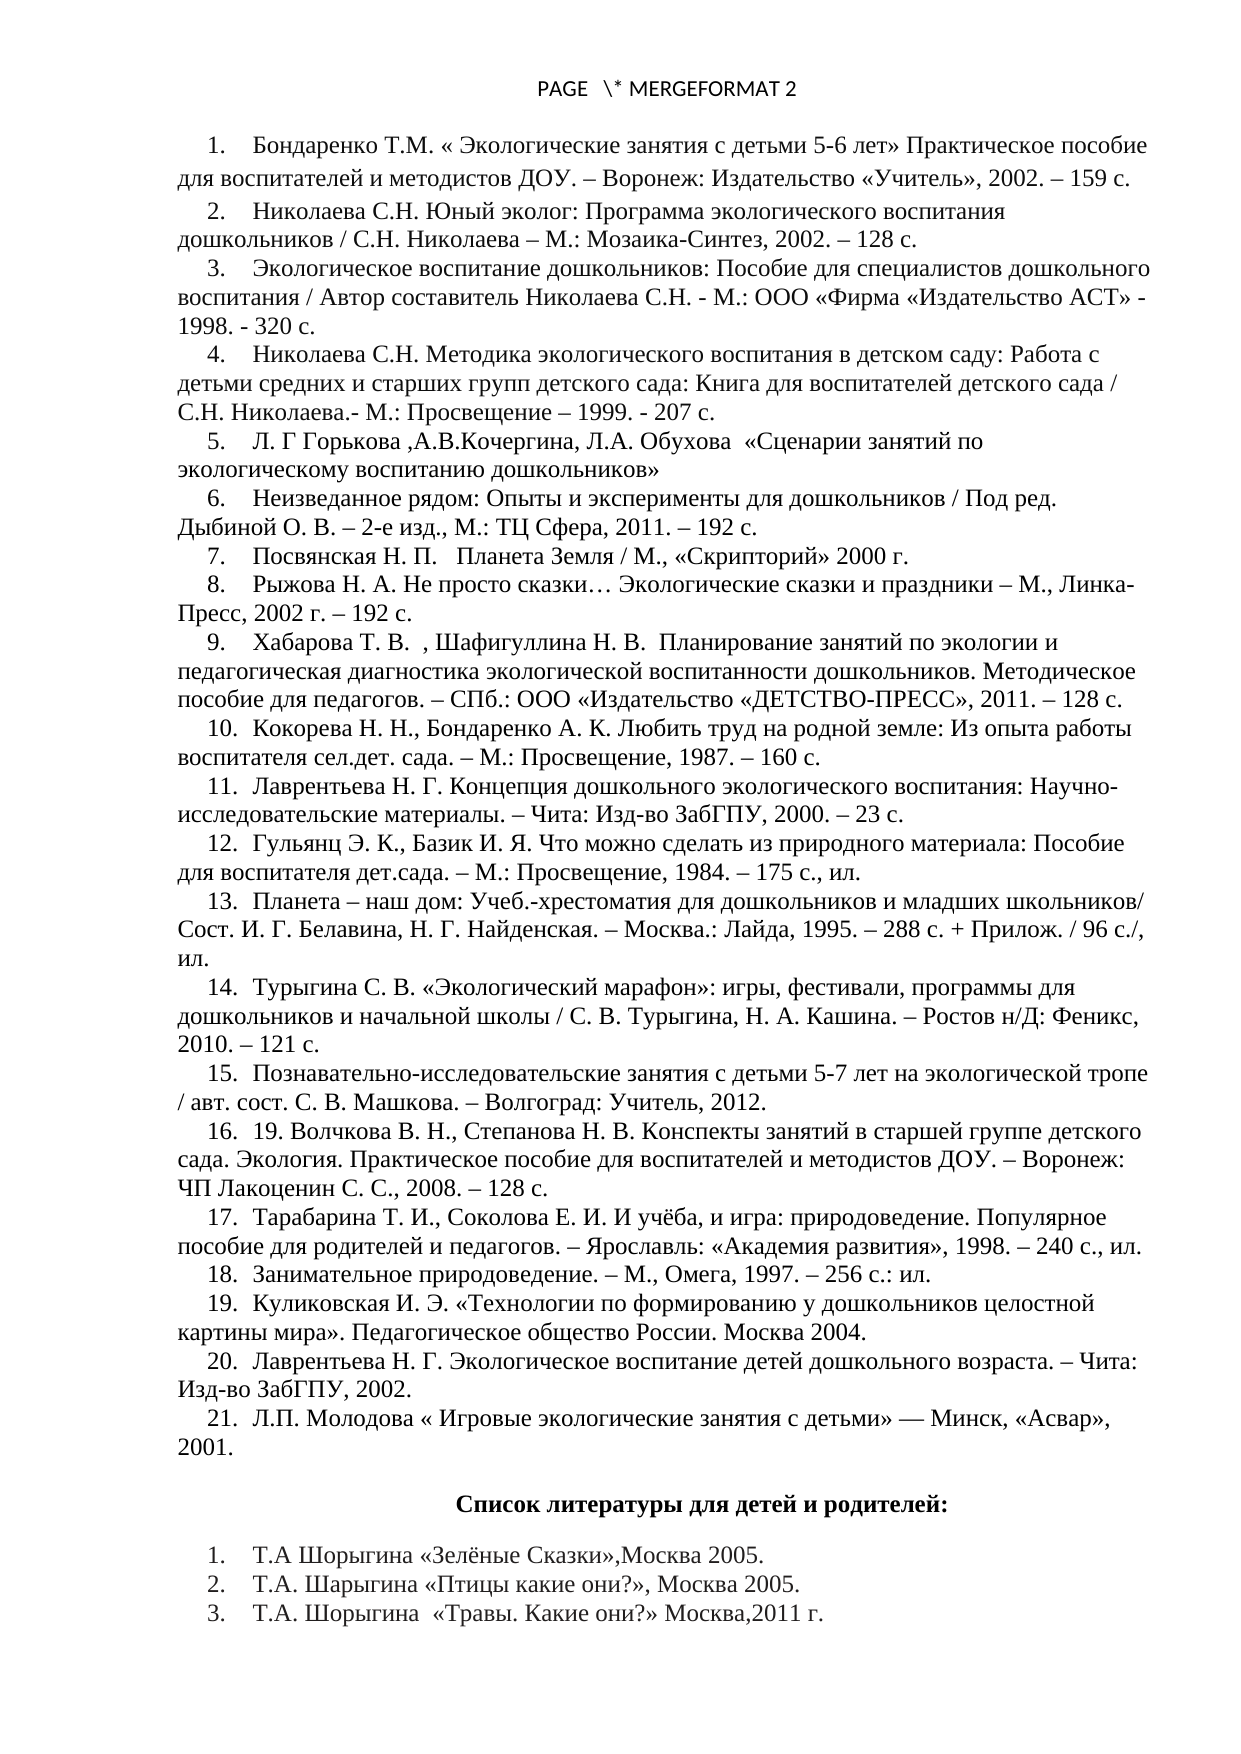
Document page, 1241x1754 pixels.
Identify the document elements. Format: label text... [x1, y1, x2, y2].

list Неизведанное рядом: Опыты и эксперименты для дошкольников / Под ред. Дыбиной О. В. – 2-е изд., М.: ТЦ Сфера, 2011. – 192 с. [177, 483, 1152, 541]
list Т.А Шорыгина «Зелёные Сказки»,Москва 2005. [177, 1539, 1152, 1568]
list Лаврентьева Н. Г. Концепция дошкольного экологического воспитания: Научно-исследовательские материалы. – Чита: Изд-во ЗабГПУ, 2000. – 23 с. [177, 771, 1152, 828]
list Л. Г Горькова ,А.В.Кочергина, Л.А. Обухова «Сценарии занятий по экологическому воспитанию дошкольников» [177, 426, 1152, 483]
list Турыгина С. В. «Экологический марафон»: игры, фестивали, программы для дошкольников и начальной школы / С. В. Турыгина, Н. А. Кашина. – Ростов н/Д: Феникс, 2010. – 121 с. [177, 972, 1152, 1058]
list Бондаренко Т.М. « Экологические занятия с детьми 5-6 лет» Практическое пособие для воспитателей и методистов ДОУ. – Воронеж: Издательство «Учитель», 2002. – 159 с. [177, 130, 1152, 192]
list Л.П. Молодова « Игровые экологические занятия с детьми» — Минск, «Асвар», 2001. [177, 1403, 1152, 1461]
list Тарабарина Т. И., Соколова Е. И. И учёба, и игра: природоведение. Популярное пособие для родителей и педагогов. – Ярославль: «Академия развития», 1998. – 240 с., ил. [177, 1202, 1152, 1259]
list Познавательно-исследовательские занятия с детьми 5-7 лет на экологической тропе / авт. сост. С. В. Машкова. – Волгоград: Учитель, 2012. [177, 1058, 1152, 1116]
list Экологическое воспитание дошкольников: Пособие для специалистов дошкольного воспитания / Автор составитель Николаева С.Н. - М.: ООО «Фирма «Издательство АСТ» - 1998. - 320 с. [177, 253, 1152, 339]
list Рыжова Н. А. Не просто сказки… Экологические сказки и праздники – М., Линка-Пресс, 2002 г. – 192 с. [177, 569, 1152, 627]
list Посвянская Н. П. Планета Земля / М., «Скрипторий» 2000 г. [177, 541, 1152, 569]
list Кокорева Н. Н., Бондаренко А. К. Любить труд на родной земле: Из опыта работы воспитателя сел.дет. сада. – М.: Просвещение, 1987. – 160 с. [177, 713, 1152, 771]
list Николаева С.Н. Методика экологического воспитания в детском саду: Работа с детьми средних и старших групп детского сада: Книга для воспитателей детского сада / С.Н. Николаева.- М.: Просвещение – 1999. - 207 с. [177, 339, 1152, 426]
list Гульянц Э. К., Базик И. Я. Что можно сделать из природного материала: Пособие для воспитателя дет.сада. – М.: Просвещение, 1984. – 175 с., ил. [177, 828, 1152, 886]
list Хабарова Т. В. , Шафигуллина Н. В. Планирование занятий по экологии и педагогическая диагностика экологической воспитанности дошкольников. Методическое пособие для педагогов. – СПб.: ООО «Издательство «ДЕТСТВО-ПРЕСС», 2011. – 128 с. [177, 627, 1152, 713]
list Планета – наш дом: Учеб.-хрестоматия для дошкольников и младших школьников/ Сост. И. Г. Белавина, Н. Г. Найденская. – Москва.: Лайда, 1995. – 288 с. + Прилож. / 96 с./, ил. [177, 886, 1152, 972]
list Куликовская И. Э. «Технологии по формированию у дошкольников целостной картины мира». Педагогическое общество России. Москва 2004. [177, 1288, 1152, 1346]
list Т.А. Шарыгина «Птицы какие они?», Москва 2005. [177, 1568, 1152, 1598]
list Т.А. Шорыгина «Травы. Какие они?» Москва,2011 г. [177, 1598, 1152, 1627]
list Список литературы для детей и родителей: [252, 1489, 1152, 1518]
list 19. Волчкова В. Н., Степанова Н. В. Конспекты занятий в старшей группе детского сада. Экология. Практическое пособие для воспитателей и методистов ДОУ. – Воронеж: ЧП Лакоценин С. С., 2008. – 128 с. [177, 1116, 1152, 1202]
list Лаврентьева Н. Г. Экологическое воспитание детей дошкольного возраста. – Чита: Изд-во ЗабГПУ, 2002. [177, 1346, 1152, 1403]
list Занимательное природоведение. – М., Омега, 1997. – 256 с.: ил. [177, 1259, 1152, 1288]
list Николаева С.Н. Юный эколог: Программа экологического воспитания дошкольников / С.Н. Николаева – М.: Мозаика-Синтез, 2002. – 128 с. [177, 196, 1152, 253]
